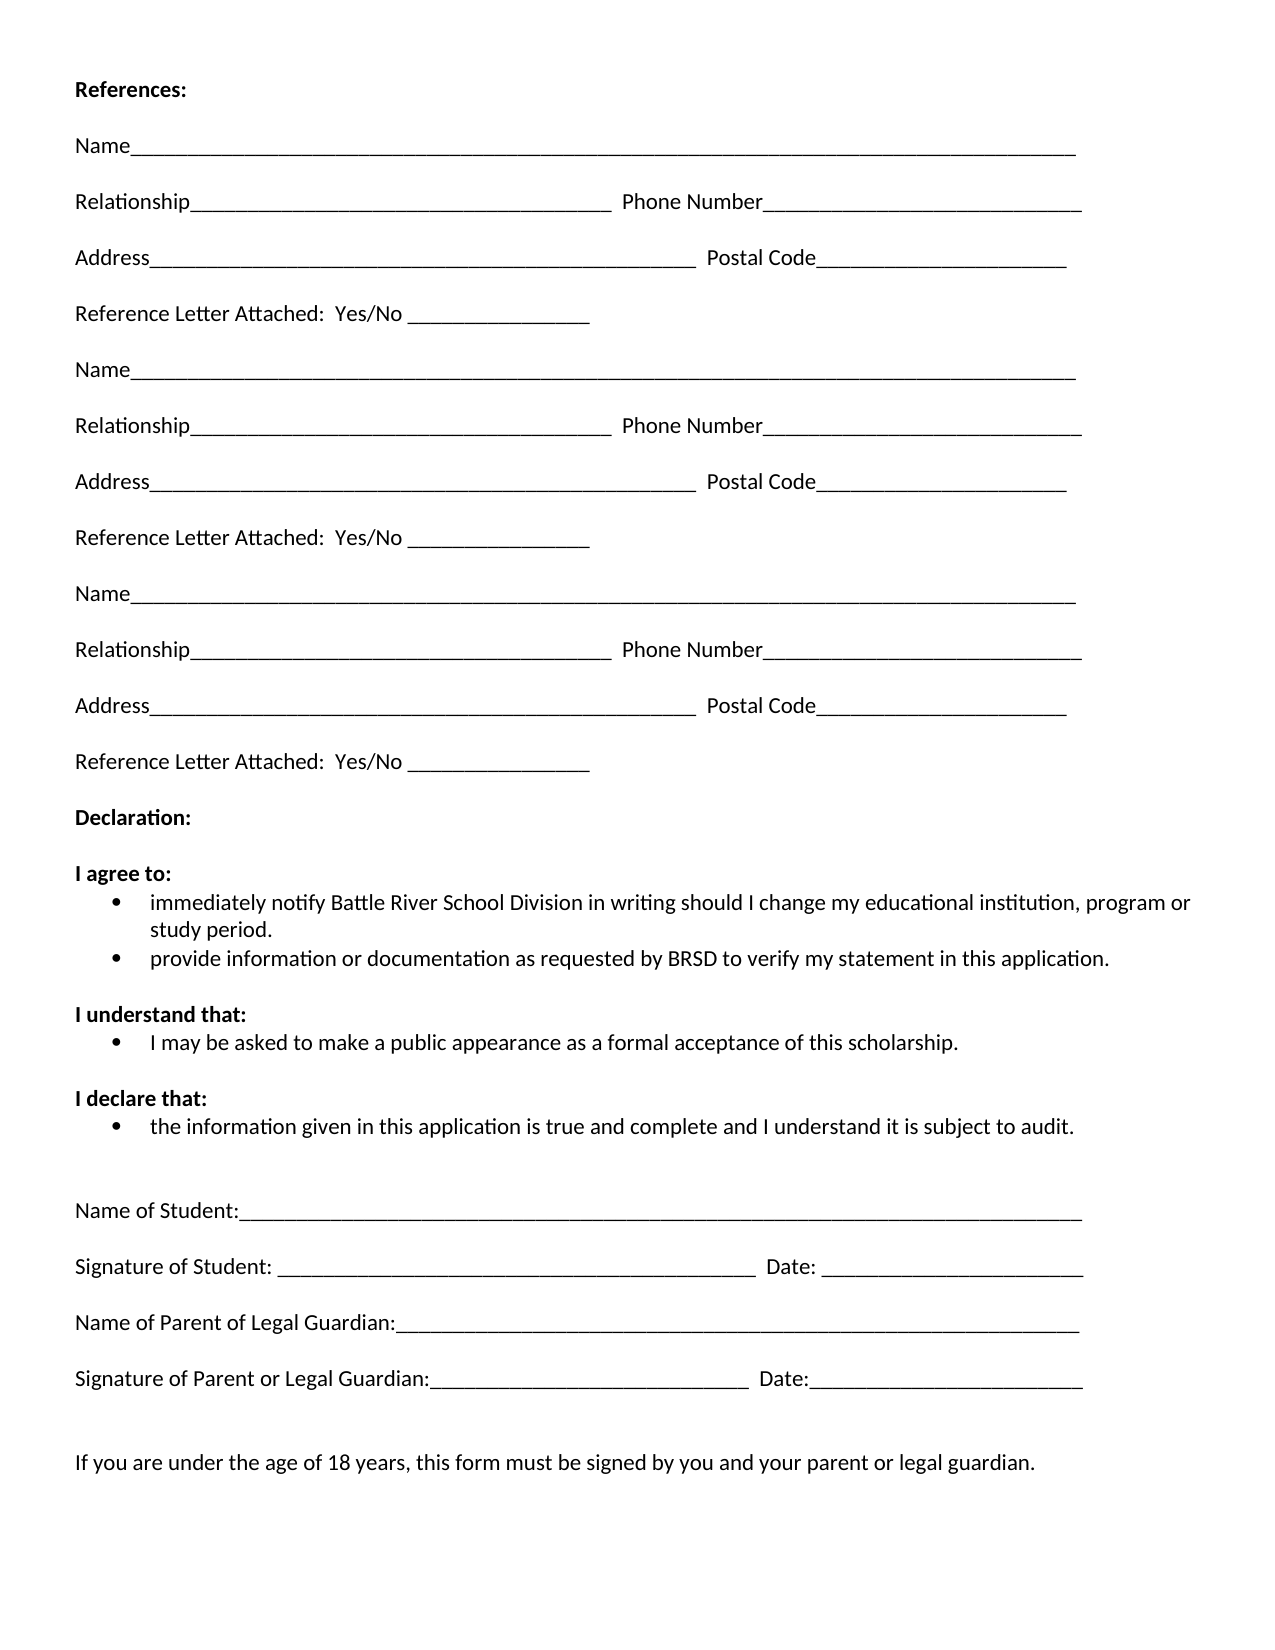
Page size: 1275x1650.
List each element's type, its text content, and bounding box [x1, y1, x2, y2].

text I understand that: [75, 1000, 1200, 1028]
text Address________________________________________________ Postal Code______________________ [75, 467, 1200, 495]
text Address________________________________________________ Postal Code______________________ [75, 691, 1200, 719]
text Signature of Parent or Legal Guardian:____________________________ Date:________________________ [75, 1364, 1200, 1392]
text Reference Letter Attached: Yes/No ________________ [75, 299, 1200, 327]
text Name of Parent of Legal Guardian:____________________________________________________________ [75, 1308, 1200, 1336]
list I may be asked to make a public appearance as a formal acceptance of this scholarship. [112, 1028, 1200, 1056]
text Name of Student:__________________________________________________________________________ [75, 1196, 1200, 1224]
text If you are under the age of 18 years, this form must be signed by you and your parent or legal guardian. [75, 1448, 1200, 1476]
text Relationship_____________________________________ Phone Number____________________________ [75, 187, 1200, 215]
text References: [75, 75, 1200, 103]
list the information given in this application is true and complete and I understand it is subject to audit. [112, 1112, 1200, 1140]
text Declaration: [75, 803, 1200, 832]
list immediately notify Battle River School Division in writing should I change my educational institution, program or study period. [112, 888, 1200, 944]
text I declare that: [75, 1084, 1200, 1112]
text I agree to: [75, 859, 1200, 888]
text Reference Letter Attached: Yes/No ________________ [75, 747, 1200, 776]
text Reference Letter Attached: Yes/No ________________ [75, 523, 1200, 551]
text Signature of Student: __________________________________________ Date: _______________________ [75, 1252, 1200, 1280]
list provide information or documentation as requested by BRSD to verify my statement in this application. [112, 944, 1200, 972]
text Relationship_____________________________________ Phone Number____________________________ [75, 635, 1200, 663]
text Relationship_____________________________________ Phone Number____________________________ [75, 411, 1200, 439]
text Address________________________________________________ Postal Code______________________ [75, 243, 1200, 271]
text Name___________________________________________________________________________________ [75, 131, 1200, 159]
text Name___________________________________________________________________________________ [75, 355, 1200, 383]
text Name___________________________________________________________________________________ [75, 579, 1200, 607]
